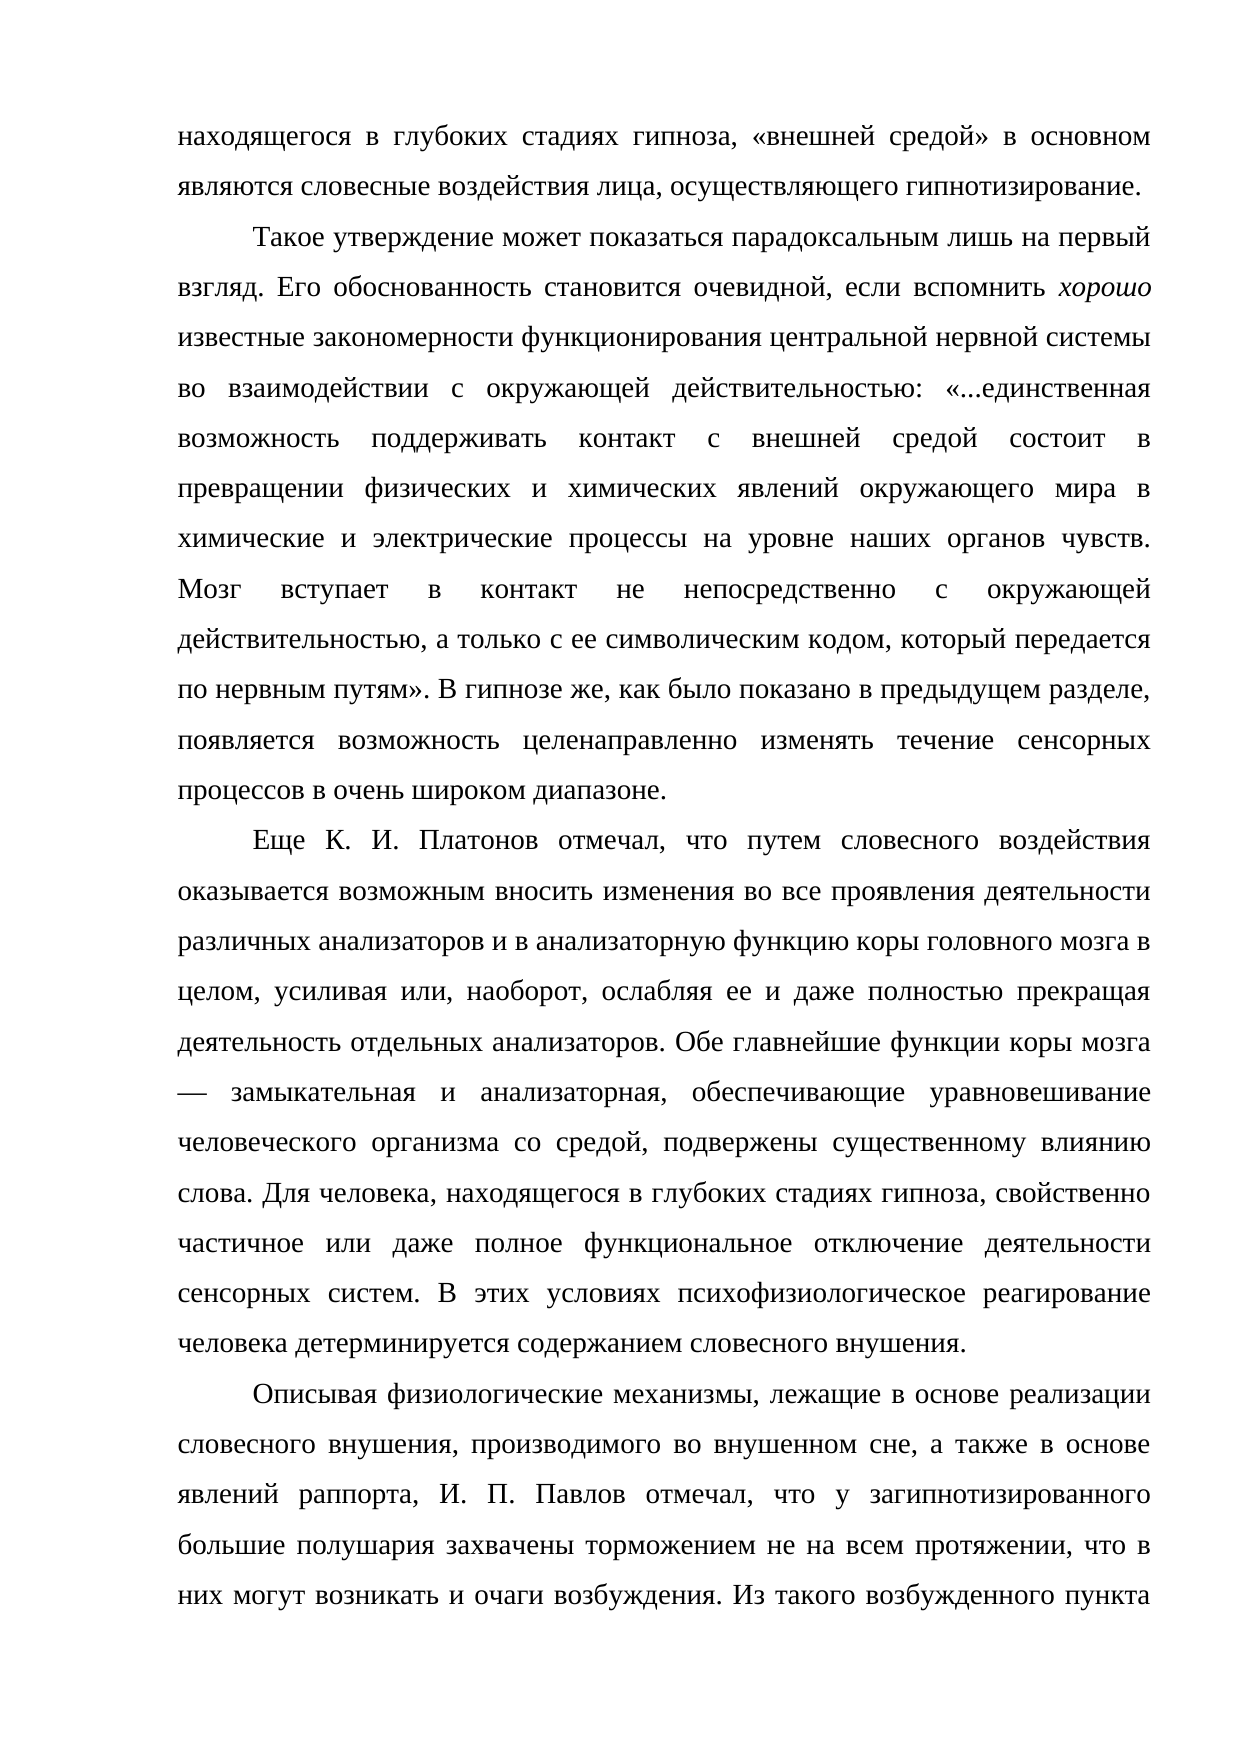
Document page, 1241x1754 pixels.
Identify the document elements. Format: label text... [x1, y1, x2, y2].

text Такое утверждение может показаться парадоксальным лишь на первый взгляд. Его обоснованность становится очевидной, если вспомнить хорошо известные закономерности функционирования центральной нервной системы во взаимодействии с окружающей действительностью: «...единственная возможность поддерживать контакт с внешней средой состоит в превращении физических и химических явлений окружающего мира в химические и электрические процессы на уровне наших органов чувств. Мозг вступает в контакт не непосредственно с окружающей действительностью, а только с ее символическим кодом, который передается по нервным путям». В гипнозе же, как было показано в предыдущем разделе, появляется возможность целенаправленно изменять течение сенсорных процессов в очень широком диапазоне. [177, 219, 1152, 806]
text Еще К. И. Платонов отмечал, что путем словесного воздействия оказывается возможным вносить изменения во все проявления деятельности различных анализаторов и в анализаторную функцию коры головного мозга в целом, усиливая или, наоборот, ослабляя ее и даже полностью прекращая деятельность отдельных анализаторов. Обе главнейшие функции коры мозга — замыкательная и анализаторная, обеспечивающие уравновешивание человеческого организма со средой, подвержены существенному влиянию слова. Для человека, находящегося в глубоких стадиях гипноза, свойственно частичное или даже полное функциональное отключение деятельности сенсорных систем. В этих условиях психофизиологическое реагирование человека детерминируется содержанием словесного внушения. [177, 822, 1152, 1359]
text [177, 118, 1152, 202]
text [177, 1376, 1152, 1611]
